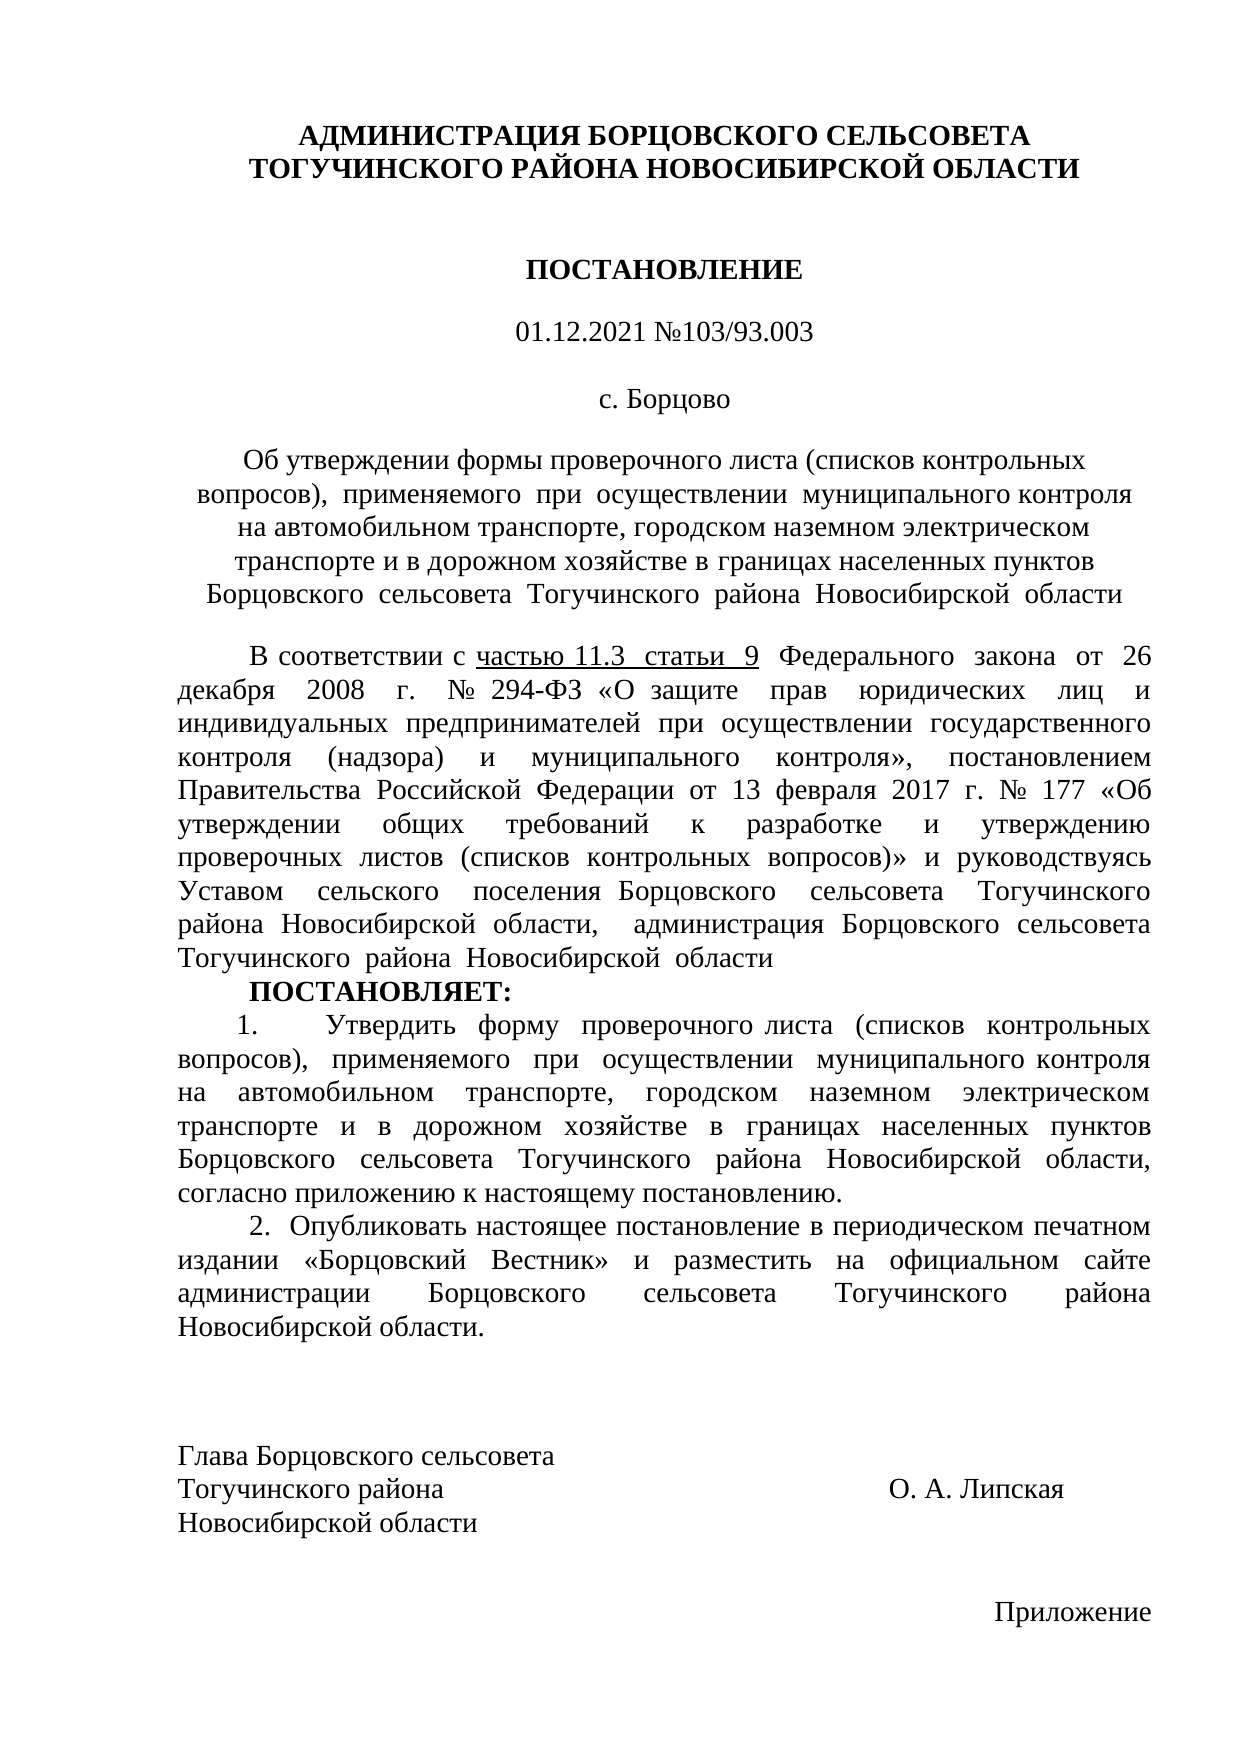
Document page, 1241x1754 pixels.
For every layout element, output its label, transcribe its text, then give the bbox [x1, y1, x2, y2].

text АДМИНИСТРАЦИЯ БОРЦОВСКОГО СЕЛЬСОВЕТА [177, 118, 1152, 152]
text ТОГУЧИНСКОГО РАЙОНА НОВОСИБИРСКОЙ ОБЛАСТИ [177, 152, 1152, 185]
text Об утверждении формы проверочного листа (списков контрольных вопросов), применяемого при осуществлении муниципального контроля на автомобильном транспорте, городском наземном электрическом транспорте и в дорожном хозяйстве в границах населенных пунктов Борцовского сельсовета Тогучинского района Новосибирской области [177, 442, 1152, 610]
text Приложение [177, 1594, 1152, 1628]
text Глава Борцовского сельсовета [177, 1438, 1152, 1471]
text В соответствии с частью 11.3 статьи 9 Федерального закона от 26 декабря 2008 г. № 294-ФЗ «О защите прав юридических лиц и индивидуальных предпринимателей при осуществлении государственного контроля (надзора) и муниципального контроля», постановлением Правительства Российской Федерации от 13 февраля 2017 г. № 177 «Об утверждении общих требований к разработке и утверждению проверочных листов (списков контрольных вопросов)» и руководствуясь Уставом сельского поселения Борцовского сельсовета Тогучинского района Новосибирской области, администрация Борцовского сельсовета Тогучинского района Новосибирской области [177, 638, 1152, 974]
text 2. Опубликовать настоящее постановление в периодическом печатном издании «Борцовский Вестник» и разместить на официальном сайте администрации Борцовского сельсовета Тогучинского района Новосибирской области. [177, 1208, 1152, 1343]
text ПОСТАНОВЛЯЕТ: [177, 974, 1152, 1007]
text Тогучинского района О. А. Липская [177, 1471, 1152, 1505]
text ПОСТАНОВЛЕНИЕ [177, 252, 1152, 286]
text с. Борцово [177, 381, 1152, 414]
list Утвердить форму проверочного листа (списков контрольных вопросов), применяемого при осуществлении муниципального контроля на автомобильном транспорте, городском наземном электрическом транспорте и в дорожном хозяйстве в границах населенных пунктов Борцовского сельсовета Тогучинского района Новосибирской области, согласно приложению к настоящему постановлению. [177, 1007, 1152, 1208]
text Новосибирской области [177, 1505, 1152, 1538]
text 01.12.2021 №103/93.003 [177, 314, 1152, 347]
